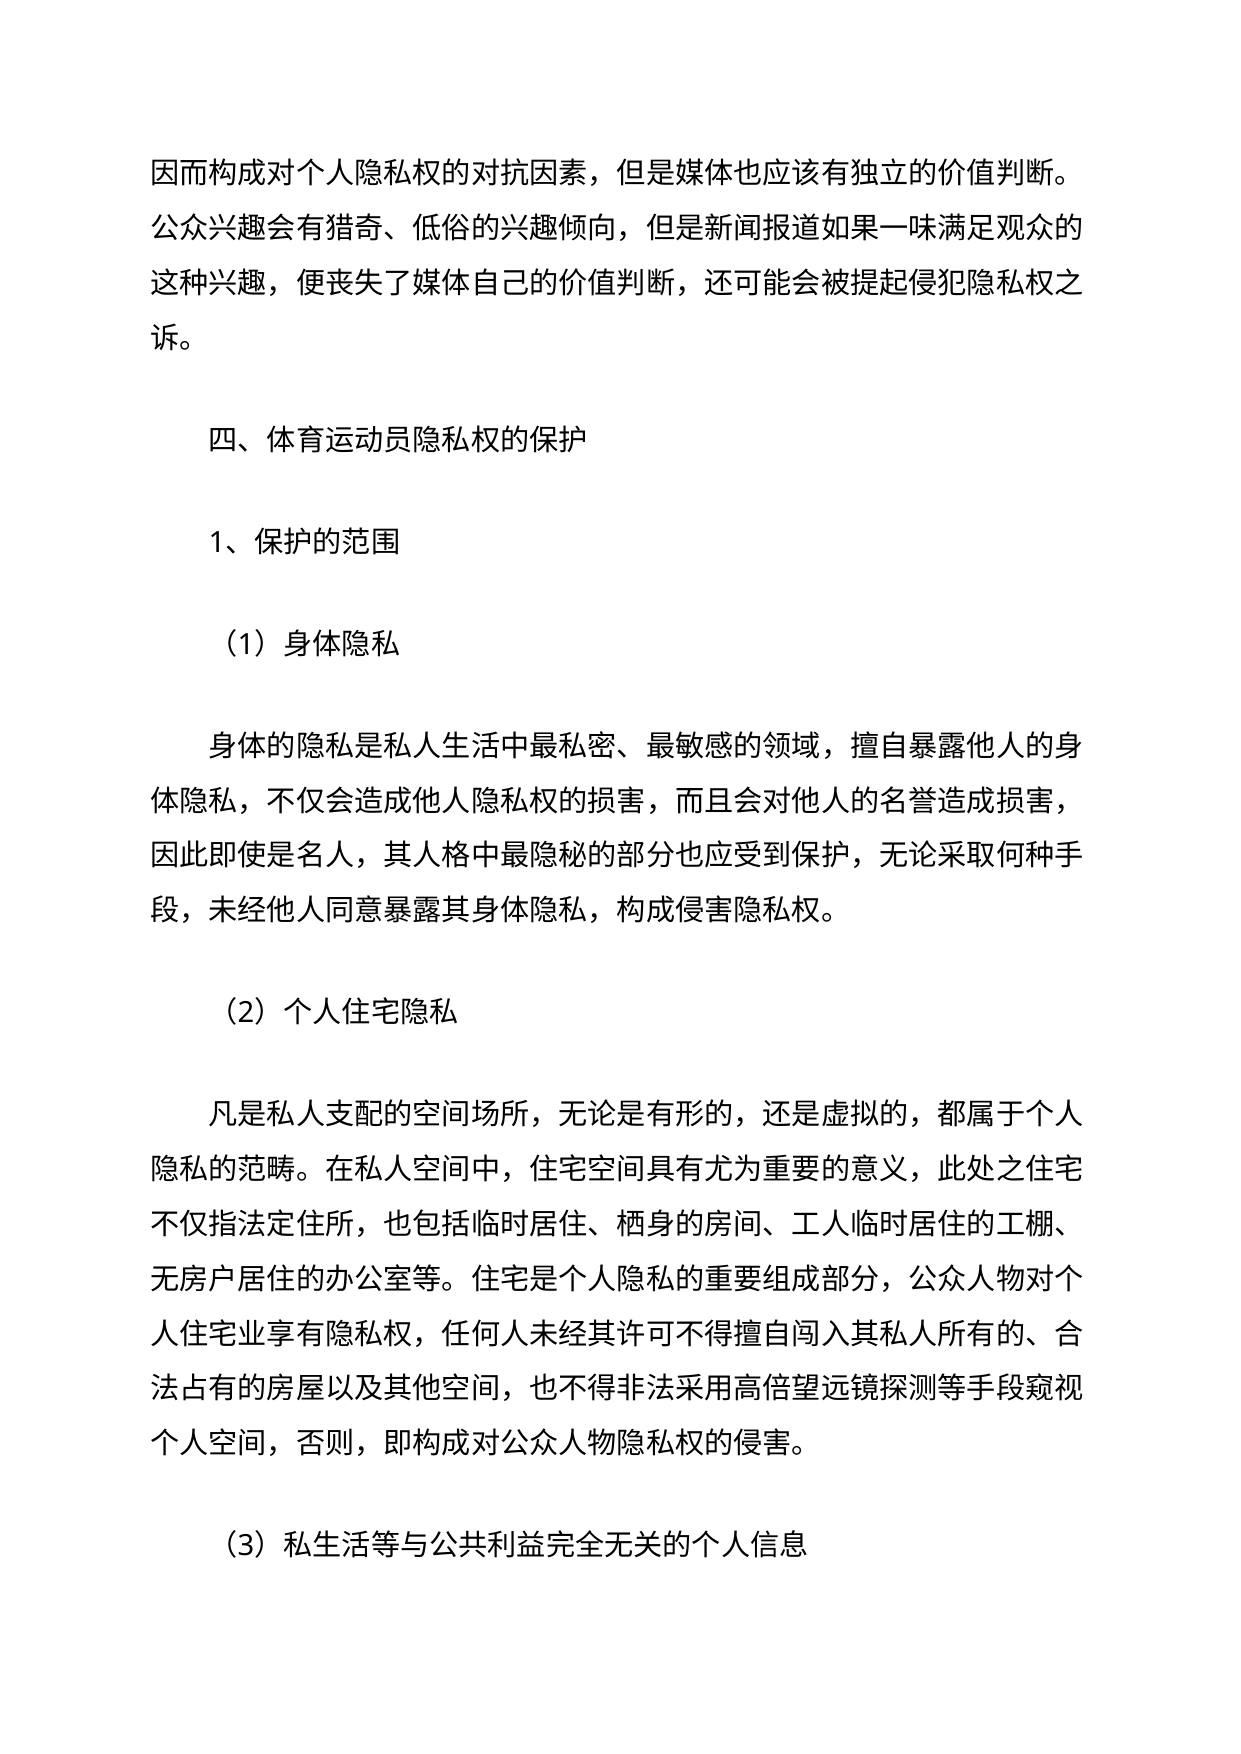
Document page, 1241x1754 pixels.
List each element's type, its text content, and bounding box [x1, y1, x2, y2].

text 凡是私人支配的空间场所，无论是有形的，还是虚拟的，都属于个人隐私的范畴。在私人空间中，住宅空间具有尤为重要的意义，此处之住宅不仅指法定住所，也包括临时居住、栖身的房间、工人临时居住的工棚、无房户居住的办公室等。住宅是个人隐私的重要组成部分，公众人物对个人住宅业享有隐私权，任何人未经其许可不得擅自闯入其私人所有的、合法占有的房屋以及其他空间，也不得非法采用高倍望远镜探测等手段窥视个人空间，否则，即构成对公众人物隐私权的侵害。 [150, 1091, 1090, 1462]
text （2）个人住宅隐私 [150, 989, 1090, 1031]
text 身体的隐私是私人生活中最私密、最敏感的领域，擅自暴露他人的身体隐私，不仅会造成他人隐私权的损害，而且会对他人的名誉造成损害，因此即使是名人，其人格中最隐秘的部分也应受到保护，无论采取何种手段，未经他人同意暴露其身体隐私，构成侵害隐私权。 [150, 722, 1090, 929]
text （3）私生活等与公共利益完全无关的个人信息 [150, 1522, 1090, 1564]
text 1、保护的范围 [150, 518, 1090, 561]
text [150, 150, 1090, 357]
text 四、体育运动员隐私权的保护 [150, 416, 1090, 459]
text （1）身体隐私 [150, 620, 1090, 663]
